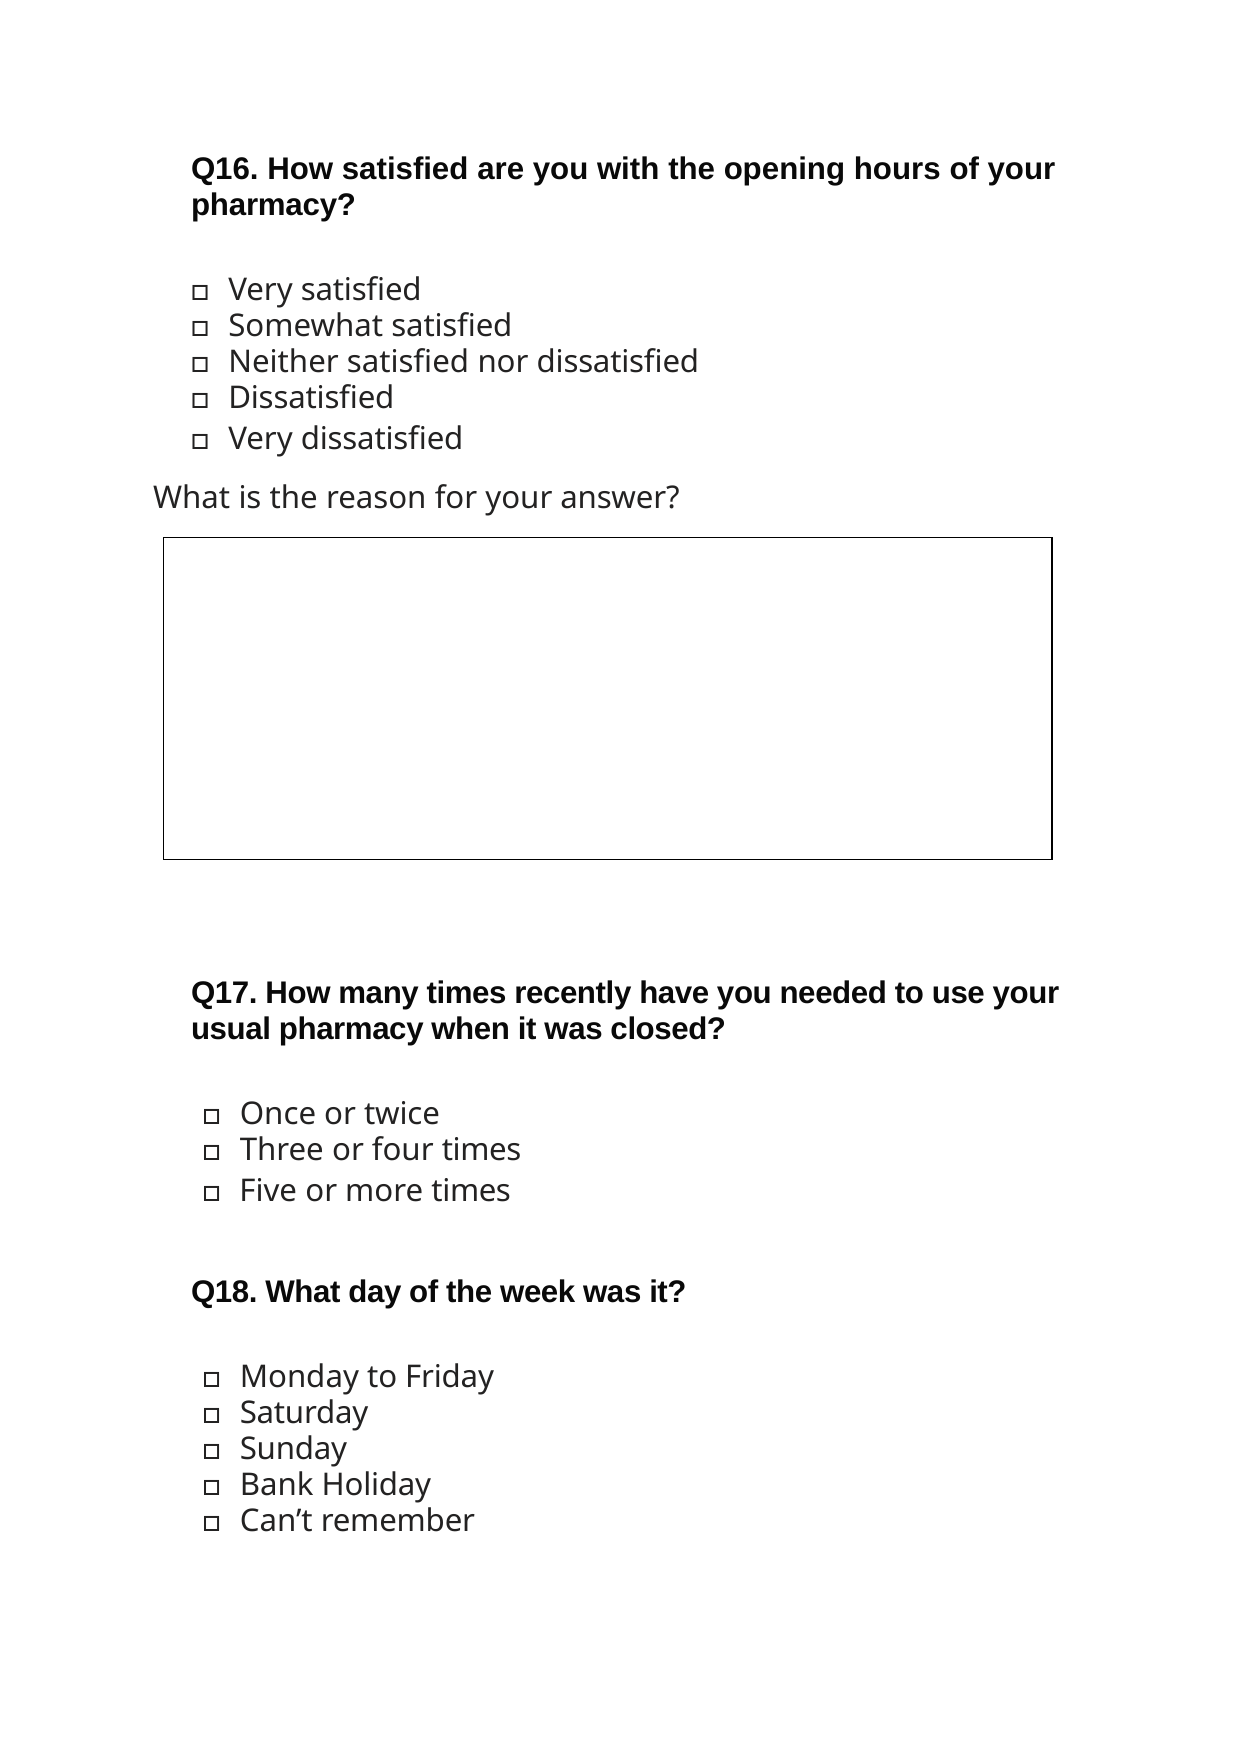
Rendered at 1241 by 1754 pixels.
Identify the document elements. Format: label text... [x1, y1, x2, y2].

list Three or four times [202, 1132, 1090, 1168]
list Five or more times [202, 1168, 1090, 1210]
text Q18. What day of the week was it? [191, 1273, 1090, 1309]
list Saturday [202, 1394, 1090, 1431]
list Monday to Friday [202, 1359, 1090, 1394]
text Q17. How many times recently have you needed to use your usual pharmacy when it was closed? [191, 974, 1090, 1046]
text What is the reason for your answer? [153, 475, 1090, 517]
list Dissatisfied [191, 380, 1090, 416]
list Can’t remember [202, 1502, 1090, 1538]
list Neither satisfied nor dissatisfied [191, 344, 1090, 380]
list Sunday [202, 1431, 1090, 1466]
list Once or twice [202, 1096, 1090, 1132]
list Very dissatisfied [191, 416, 1090, 458]
list Somewhat satisfied [191, 308, 1090, 344]
list Bank Holiday [202, 1467, 1090, 1502]
text Q16. How satisfied are you with the opening hours of your pharmacy? [191, 150, 1090, 222]
list Very satisfied [191, 272, 1090, 308]
